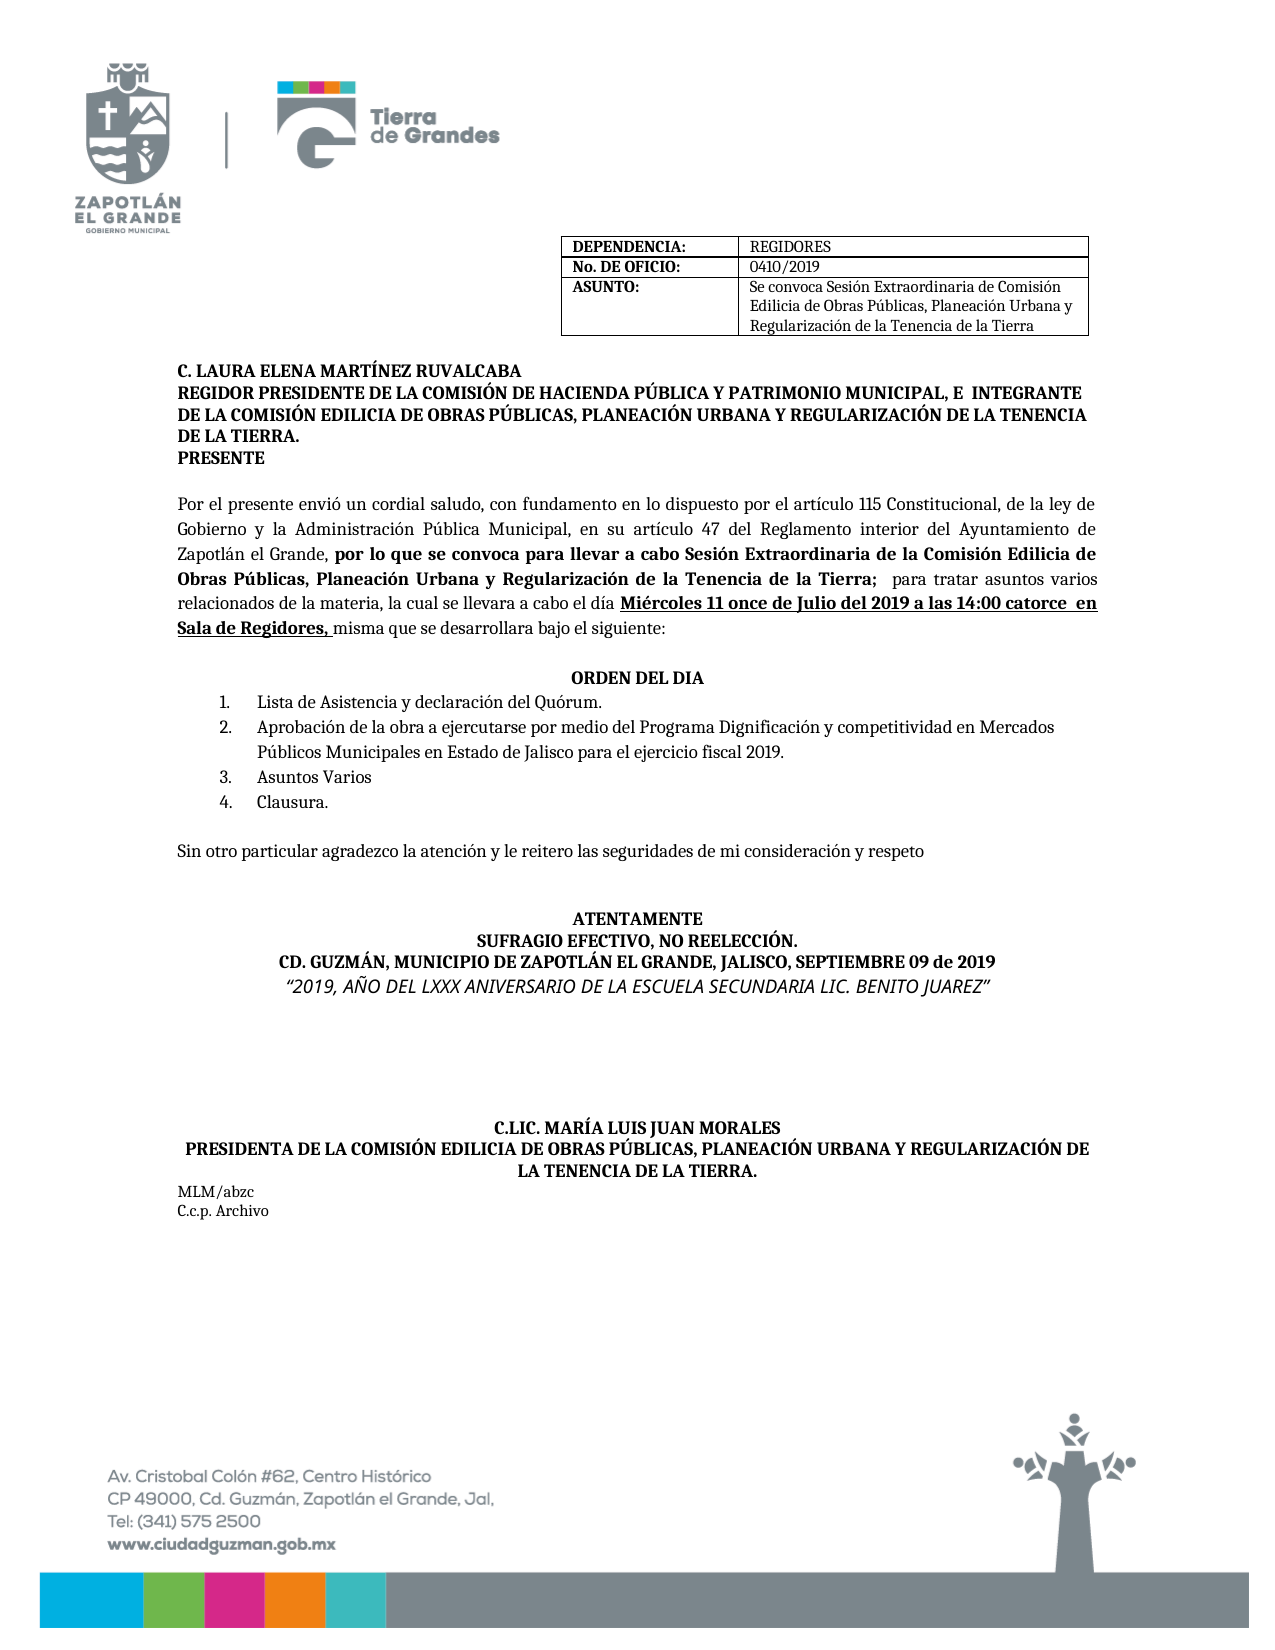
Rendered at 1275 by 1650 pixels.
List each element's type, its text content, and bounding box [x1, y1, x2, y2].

text SUFRAGIO EFECTIVO, NO REELECCIÓN. [177, 930, 1098, 952]
text ORDEN DEL DIA [177, 667, 1098, 689]
text “2019, AÑO DEL LXXX ANIVERSARIO DE LA ESCUELA SECUNDARIA LIC. BENITO JUAREZ” [177, 973, 1098, 999]
text CD. GUZMÁN, MUNICIPIO DE ZAPOTLÁN EL GRANDE, JALISCO, SEPTIEMBRE 09 de 2019 [177, 952, 1098, 973]
list Asuntos Varios [219, 766, 1098, 788]
text ATENTAMENTE [177, 909, 1098, 930]
table_cell ASUNTO: [562, 278, 738, 335]
text C.c.p. Archivo [177, 1201, 1098, 1220]
text Por el presente envió un cordial saludo, con fundamento en lo dispuesto por el artículo 115 Constitucional, de la ley de Gobierno y la Administración Pública Municipal, en su artículo 47 del Reglamento interior del Ayuntamiento de Zapotlán el Grande, por lo que se convoca para llevar a cabo Sesión Extraordinaria de la Comisión Edilicia de Obras Públicas, Planeación Urbana y Regularización de la Tenencia de la Tierra; para tratar asuntos varios relacionados de la materia, la cual se llevara a cabo el día Miércoles 11 once de Julio del 2019 a las 14:00 catorce en Sala de Regidores, misma que se desarrollara bajo el siguiente: [177, 494, 1098, 639]
text Sin otro particular agradezco la atención y le reitero las seguridades de mi consideración y respeto [177, 841, 1098, 862]
text MLM/abzc [177, 1182, 1098, 1201]
table_header REGIDORES [739, 237, 1088, 256]
table_header DEPENDENCIA: [562, 237, 738, 256]
list Clausura. [219, 791, 1098, 813]
list Lista de Asistencia y declaración del Quórum. [219, 692, 1098, 713]
table_cell Se convoca Sesión Extraordinaria de Comisión Edilicia de Obras Públicas, Planeación Urbana y Regularización de la Tenencia de la Tierra [739, 278, 1088, 335]
text C.LIC. MARÍA LUIS JUAN MORALES [177, 1117, 1098, 1139]
table_cell 0410/2019 [739, 258, 1088, 277]
text C. LAURA ELENA MARTÍNEZ RUVALCABA [177, 361, 1098, 383]
list Aprobación de la obra a ejercutarse por medio del Programa Dignificación y competitividad en Mercados Públicos Municipales en Estado de Jalisco para el ejercicio fiscal 2019. [219, 717, 1098, 763]
picture [0, 3, 1275, 255]
table_cell No. DE OFICIO: [562, 258, 738, 277]
text PRESIDENTA DE LA COMISIÓN EDILICIA DE OBRAS PÚBLICAS, PLANEACIÓN URBANA Y REGULARIZACIÓN DE LA TENENCIA DE LA TIERRA. [177, 1139, 1098, 1182]
picture [9, 1393, 1275, 1650]
text PRESENTE [177, 447, 1098, 469]
text REGIDOR PRESIDENTE DE LA COMISIÓN DE HACIENDA PÚBLICA Y PATRIMONIO MUNICIPAL, E INTEGRANTE DE LA COMISIÓN EDILICIA DE OBRAS PÚBLICAS, PLANEACIÓN URBANA Y REGULARIZACIÓN DE LA TENENCIA DE LA TIERRA. [177, 383, 1098, 447]
